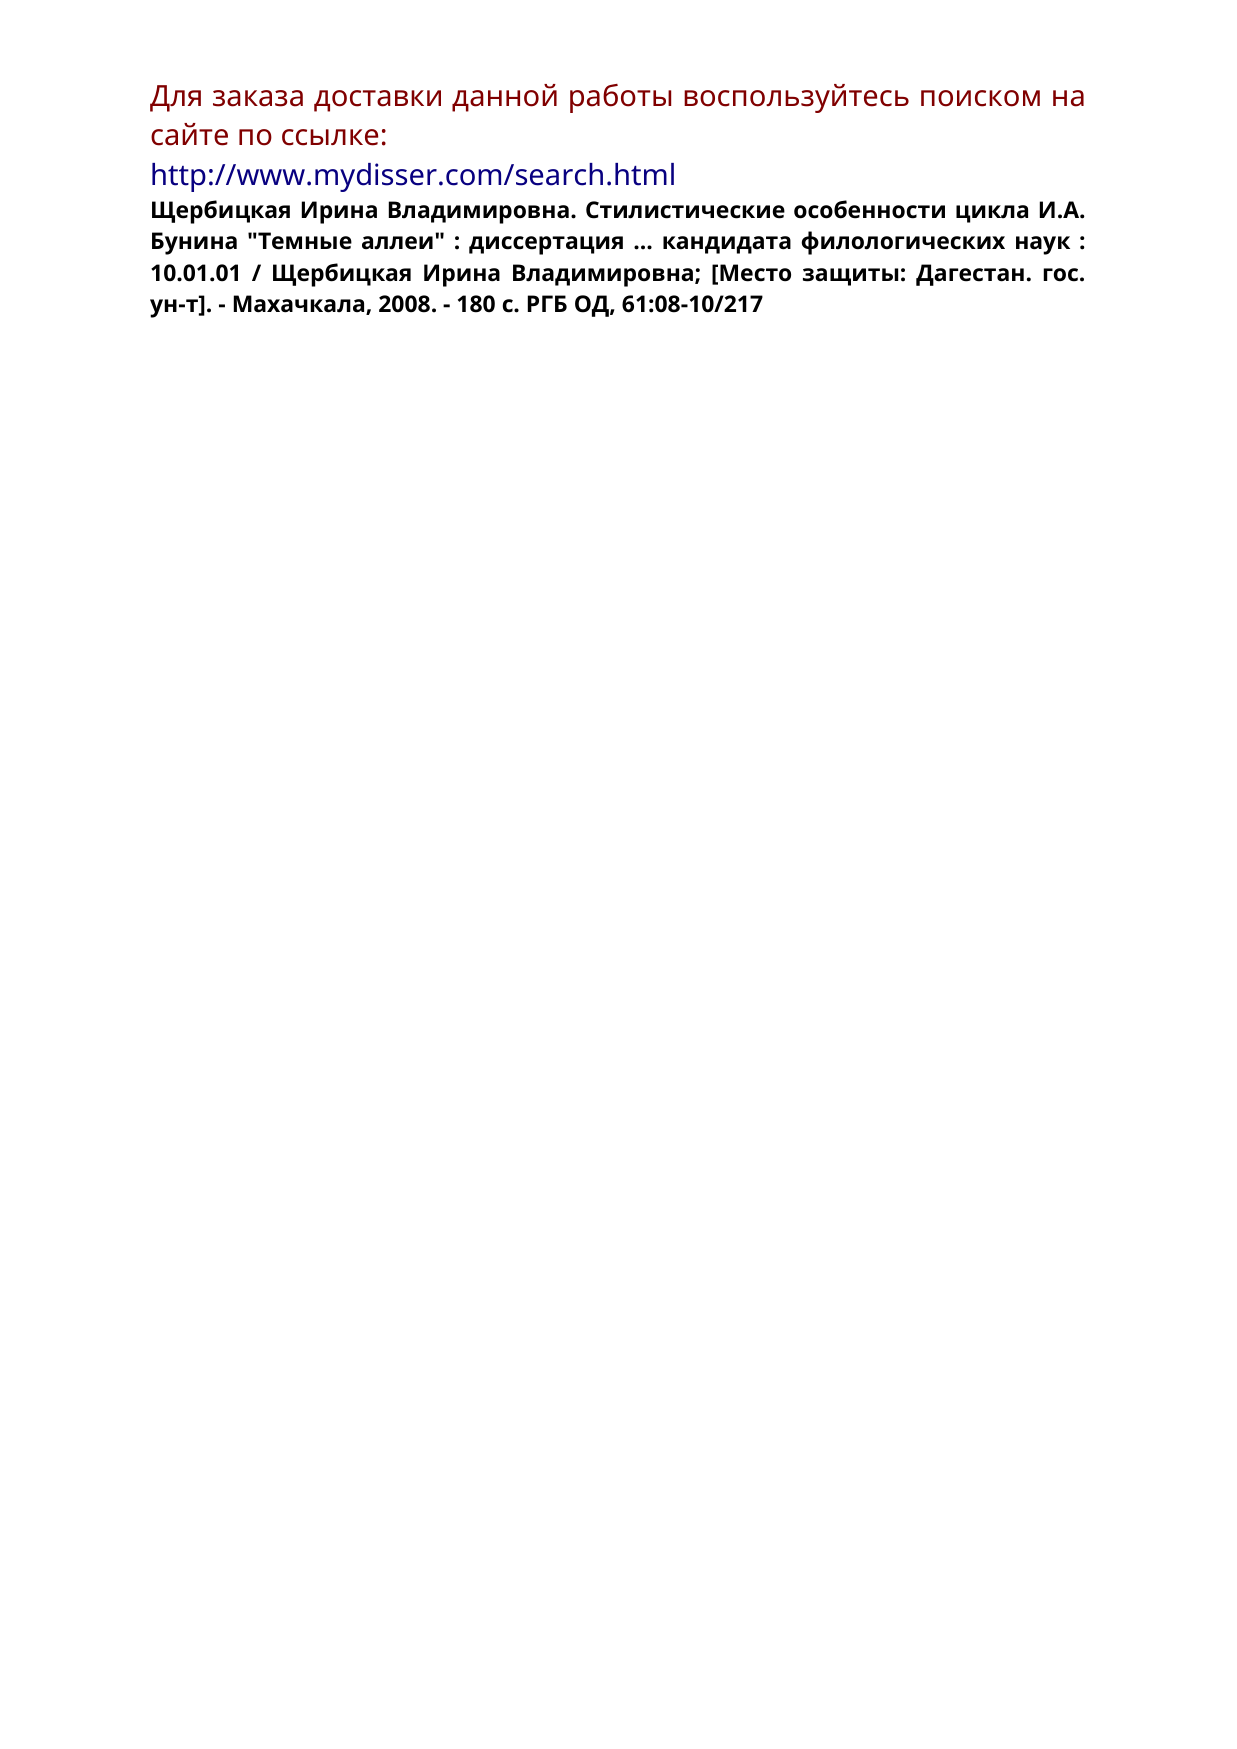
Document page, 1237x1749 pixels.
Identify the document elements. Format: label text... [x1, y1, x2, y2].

text Щербицкая Ирина Владимировна. Стилистические особенности цикла И.А. Бунина "Темные аллеи" : диссертация ... кандидата филологических наук : 10.01.01 / Щербицкая Ирина Владимировна; [Место защиты: Дагестан. гос. ун-т]. - Махачкала, 2008. - 180 с. РГБ ОД, 61:08-10/217 [150, 194, 1086, 319]
